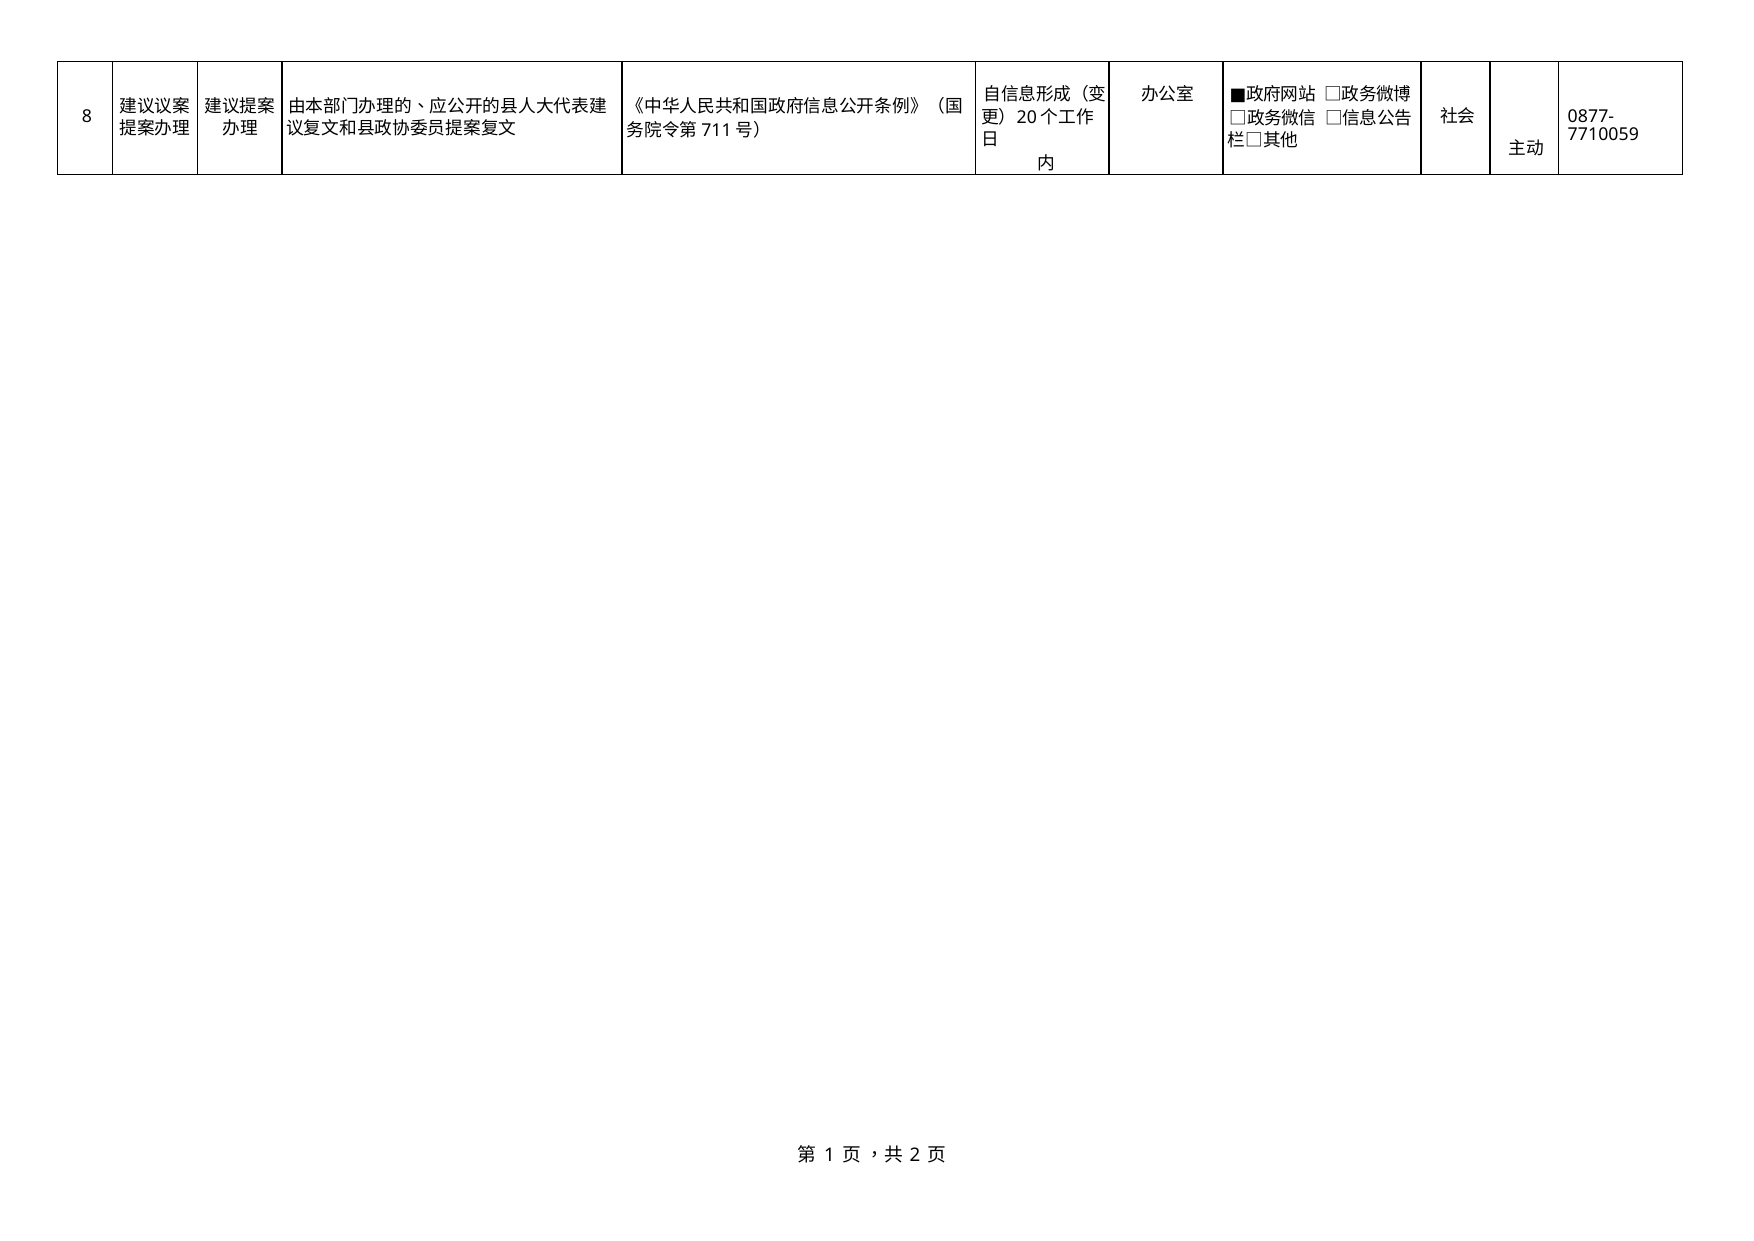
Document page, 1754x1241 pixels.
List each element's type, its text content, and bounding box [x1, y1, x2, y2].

table_cell 8 [58, 62, 112, 174]
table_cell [1224, 62, 1420, 174]
table_cell 自信息形成（变 更）20个工作日 内 [976, 62, 1108, 174]
table_cell 办公室 [1110, 62, 1222, 174]
table_cell 社会 [1422, 62, 1489, 174]
table_cell 由本部门办理的、应公开的县人大代表建 议复文和县政协委员提案复文 [283, 62, 621, 174]
table_cell 0877-7710059 [1559, 62, 1682, 174]
table_cell 主动 [1491, 62, 1558, 174]
table_cell 《中华人民共和国政府信息公开条例》（国 务院令第711号） [623, 62, 975, 174]
table_cell 建议提案 办理 [198, 62, 281, 174]
table_cell 建议议案 提案办理 [113, 62, 197, 174]
